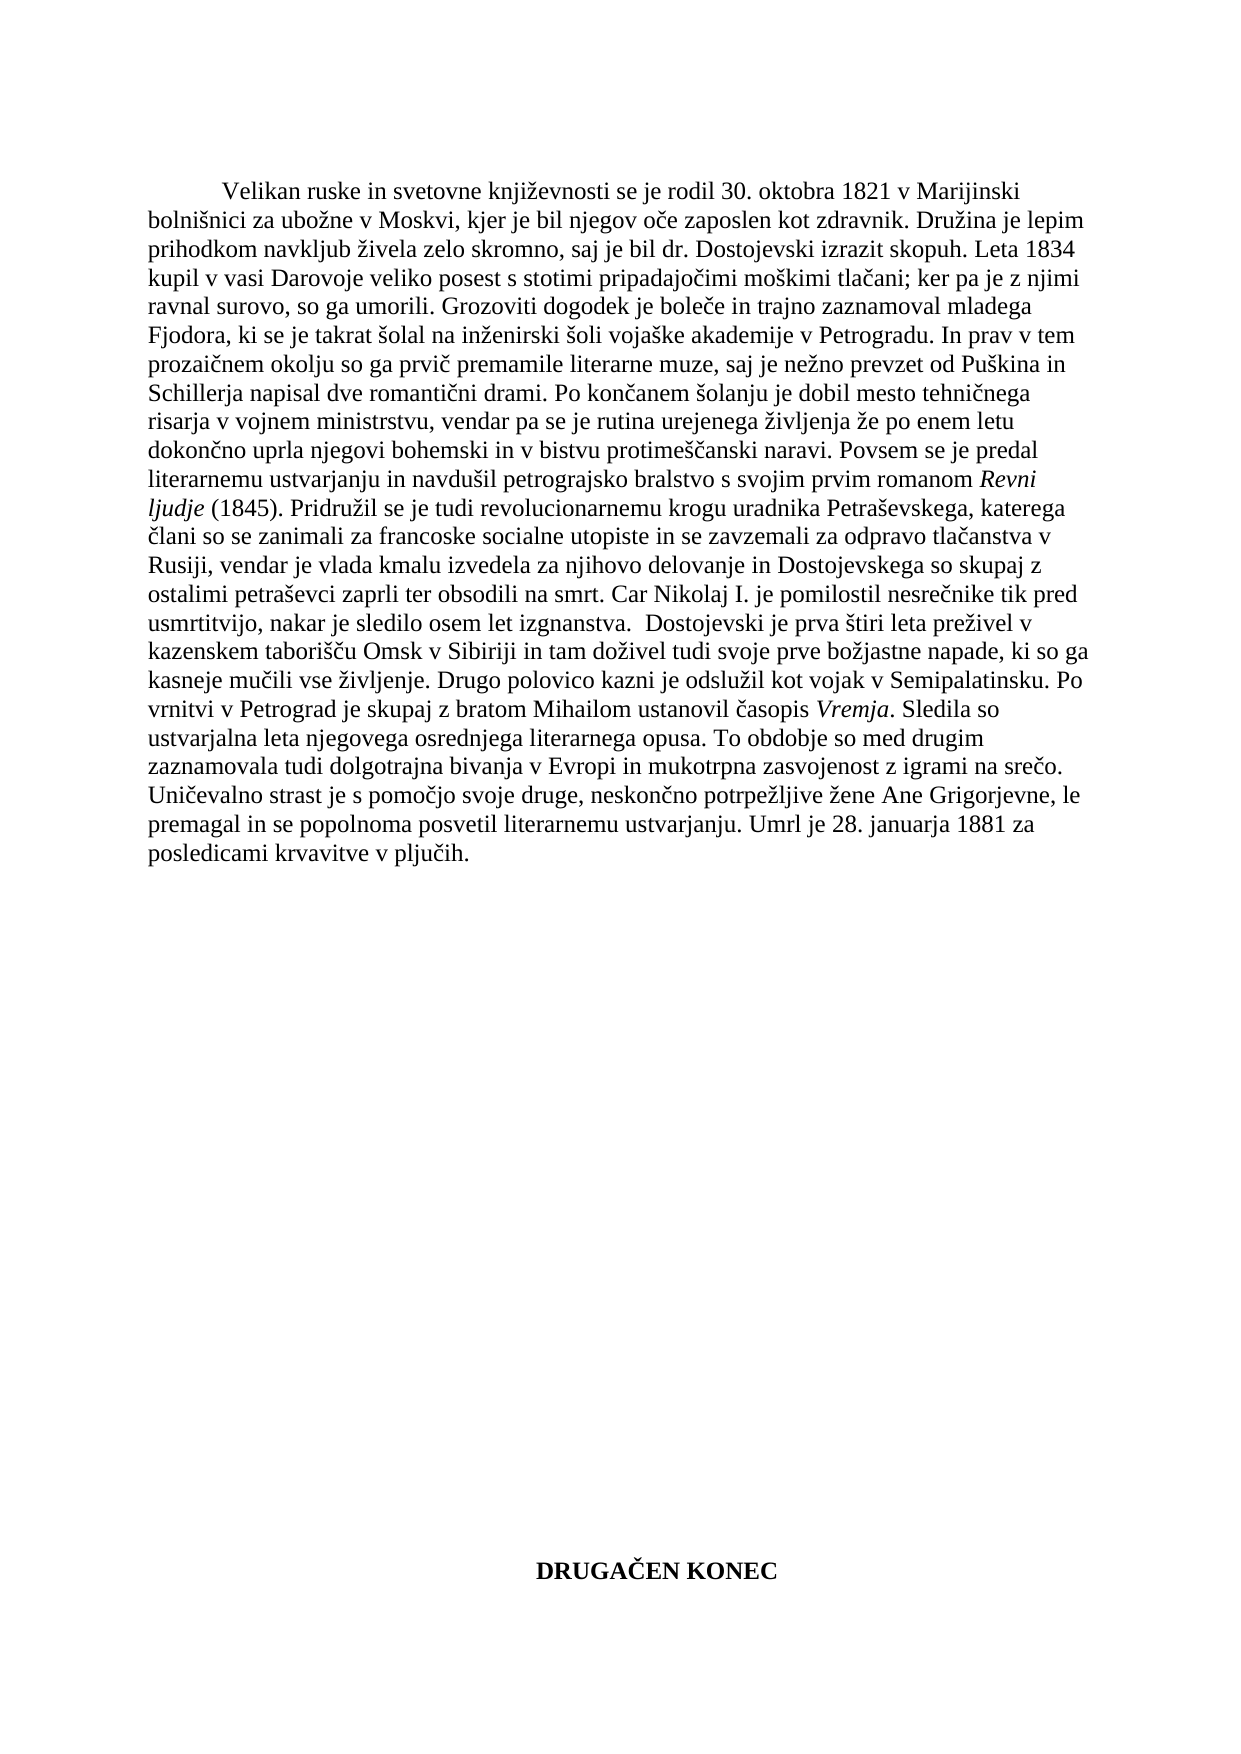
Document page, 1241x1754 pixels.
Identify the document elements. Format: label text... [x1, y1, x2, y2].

text DRUGAČEN KONEC [148, 1556, 1093, 1585]
text Velikan ruske in svetovne književnosti se je rodil 30. oktobra 1821 v Marijinski bolnišnici za ubožne v Moskvi, kjer je bil njegov oče zaposlen kot zdravnik. Družina je lepim prihodkom navkljub živela zelo skromno, saj je bil dr. Dostojevski izrazit skopuh. Leta 1834 kupil v vasi Darovoje veliko posest s stotimi pripadajočimi moškimi tlačani; ker pa je z njimi ravnal surovo, so ga umorili. Grozoviti dogodek je boleče in trajno zaznamoval mladega Fjodora, ki se je takrat šolal na inženirski šoli vojaške akademije v Petrogradu. In prav v tem prozaičnem okolju so ga prvič premamile literarne muze, saj je nežno prevzet od Puškina in Schillerja napisal dve romantični drami. Po končanem šolanju je dobil mesto tehničnega risarja v vojnem ministrstvu, vendar pa se je rutina urejenega življenja že po enem letu dokončno uprla njegovi bohemski in v bistvu protimeščanski naravi. Povsem se je predal literarnemu ustvarjanju in navdušil petrograjsko bralstvo s svojim prvim romanom Revni ljudje (1845). Pridružil se je tudi revolucionarnemu krogu uradnika Petraševskega, katerega člani so se zanimali za francoske socialne utopiste in se zavzemali za odpravo tlačanstva v Rusiji, vendar je vlada kmalu izvedela za njihovo delovanje in Dostojevskega so skupaj z ostalimi petraševci zaprli ter obsodili na smrt. Car Nikolaj I. je pomilostil nesrečnike tik pred usmrtitvijo, nakar je sledilo osem let izgnanstva. Dostojevski je prva štiri leta preživel v kazenskem taborišču Omsk v Sibiriji in tam doživel tudi svoje prve božjastne napade, ki so ga kasneje mučili vse življenje. Drugo polovico kazni je odslužil kot vojak v Semipalatinsku. Po vrnitvi v Petrograd je skupaj z bratom Mihailom ustanovil časopis Vremja. Sledila so ustvarjalna leta njegovega osrednjega literarnega opusa. To obdobje so med drugim zaznamovala tudi dolgotrajna bivanja v Evropi in mukotrpna zasvojenost z igrami na srečo. Uničevalno strast je s pomočjo svoje druge, neskončno potrpežljive žene Ane Grigorjevne, le premagal in se popolnoma posvetil literarnemu ustvarjanju. Umrl je 28. januarja 1881 za posledicami krvavitve v pljučih. [148, 176, 1093, 866]
